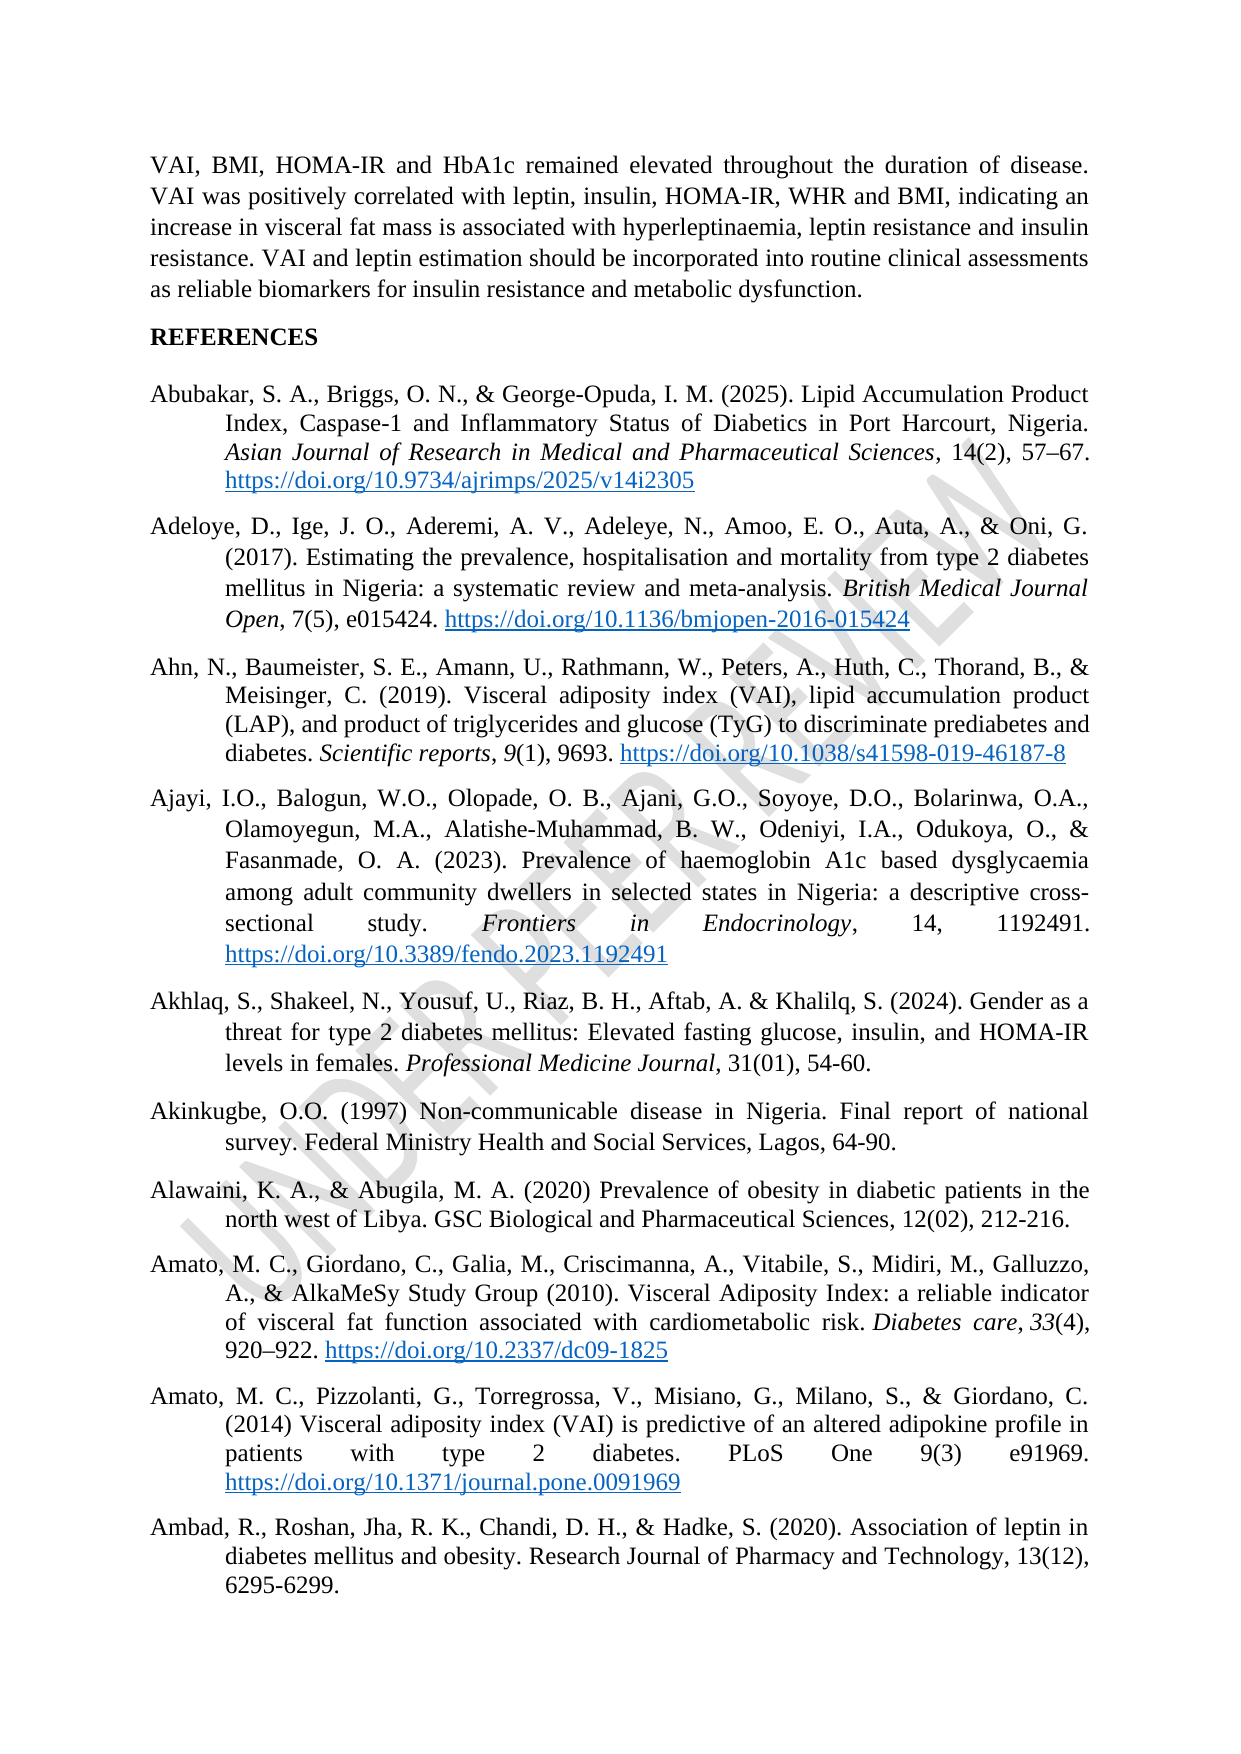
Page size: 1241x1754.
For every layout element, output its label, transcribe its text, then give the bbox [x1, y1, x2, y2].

text Ajayi, I.O., Balogun, W.O., Olopade, O. B., Ajani, G.O., Soyoye, D.O., Bolarinwa, O.A., Olamoyegun, M.A., Alatishe-Muhammad, B. W., Odeniyi, I.A., Odukoya, O., & Fasanmade, O. A. (2023). Prevalence of haemoglobin A1c based dysglycaemia among adult community dwellers in selected states in Nigeria: a descriptive cross-sectional study. Frontiers in Endocrinology, 14, 1192491. https://doi.org/10.3389/fendo.2023.1192491 [150, 783, 1090, 967]
text Akinkugbe, O.O. (1997) Non-communicable disease in Nigeria. Final report of national survey. Federal Ministry Health and Social Services, Lagos, 64-90. [150, 1096, 1090, 1156]
text REFERENCES [150, 322, 1090, 351]
text Ambad, R., Roshan, Jha, R. K., Chandi, D. H., & Hadke, S. (2020). Association of leptin in diabetes mellitus and obesity. Research Journal of Pharmacy and Technology, 13(12), 6295-6299. [150, 1512, 1090, 1599]
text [150, 150, 1090, 303]
text Amato, M. C., Giordano, C., Galia, M., Criscimanna, A., Vitabile, S., Midiri, M., Galluzzo, A., & AlkaMeSy Study Group (2010). Visceral Adiposity Index: a reliable indicator of visceral fat function associated with cardiometabolic risk. Diabetes care, 33(4), 920–922. https://doi.org/10.2337/dc09-1825 [150, 1249, 1090, 1364]
text Akhlaq, S., Shakeel, N., Yousuf, U., Riaz, B. H., Aftab, A. & Khalilq, S. (2024). Gender as a threat for type 2 diabetes mellitus: Elevated fasting glucose, insulin, and HOMA-IR levels in females. Professional Medicine Journal, 31(01), 54-60. [150, 986, 1090, 1077]
text Ahn, N., Baumeister, S. E., Amann, U., Rathmann, W., Peters, A., Huth, C., Thorand, B., & Meisinger, C. (2019). Visceral adiposity index (VAI), lipid accumulation product (LAP), and product of triglycerides and glucose (TyG) to discriminate prediabetes and diabetes. Scientific reports, 9(1), 9693. https://doi.org/10.1038/s41598-019-46187-8 [150, 652, 1090, 767]
text Amato, M. C., Pizzolanti, G., Torregrossa, V., Misiano, G., Milano, S., & Giordano, C. (2014) Visceral adiposity index (VAI) is predictive of an altered adipokine profile in patients with type 2 diabetes. PLoS One 9(3) e91969. https://doi.org/10.1371/journal.pone.0091969 [150, 1381, 1090, 1496]
text Alawaini, K. A., & Abugila, M. A. (2020) Prevalence of obesity in diabetic patients in the north west of Libya. GSC Biological and Pharmaceutical Sciences, 12(02), 212-216. [150, 1175, 1090, 1232]
text Abubakar, S. A., Briggs, O. N., & George-Opuda, I. M. (2025). Lipid Accumulation Product Index, Caspase-1 and Inflammatory Status of Diabetics in Port Harcourt, Nigeria. Asian Journal of Research in Medical and Pharmaceutical Sciences, 14(2), 57–67. https://doi.org/10.9734/ajrimps/2025/v14i2305 [150, 379, 1090, 494]
text Adeloye, D., Ige, J. O., Aderemi, A. V., Adeleye, N., Amoo, E. O., Auta, A., & Oni, G. (2017). Estimating the prevalence, hospitalisation and mortality from type 2 diabetes mellitus in Nigeria: a systematic review and meta-analysis. British Medical Journal Open, 7(5), e015424. https://doi.org/10.1136/bmjopen-2016-015424 [150, 511, 1090, 633]
